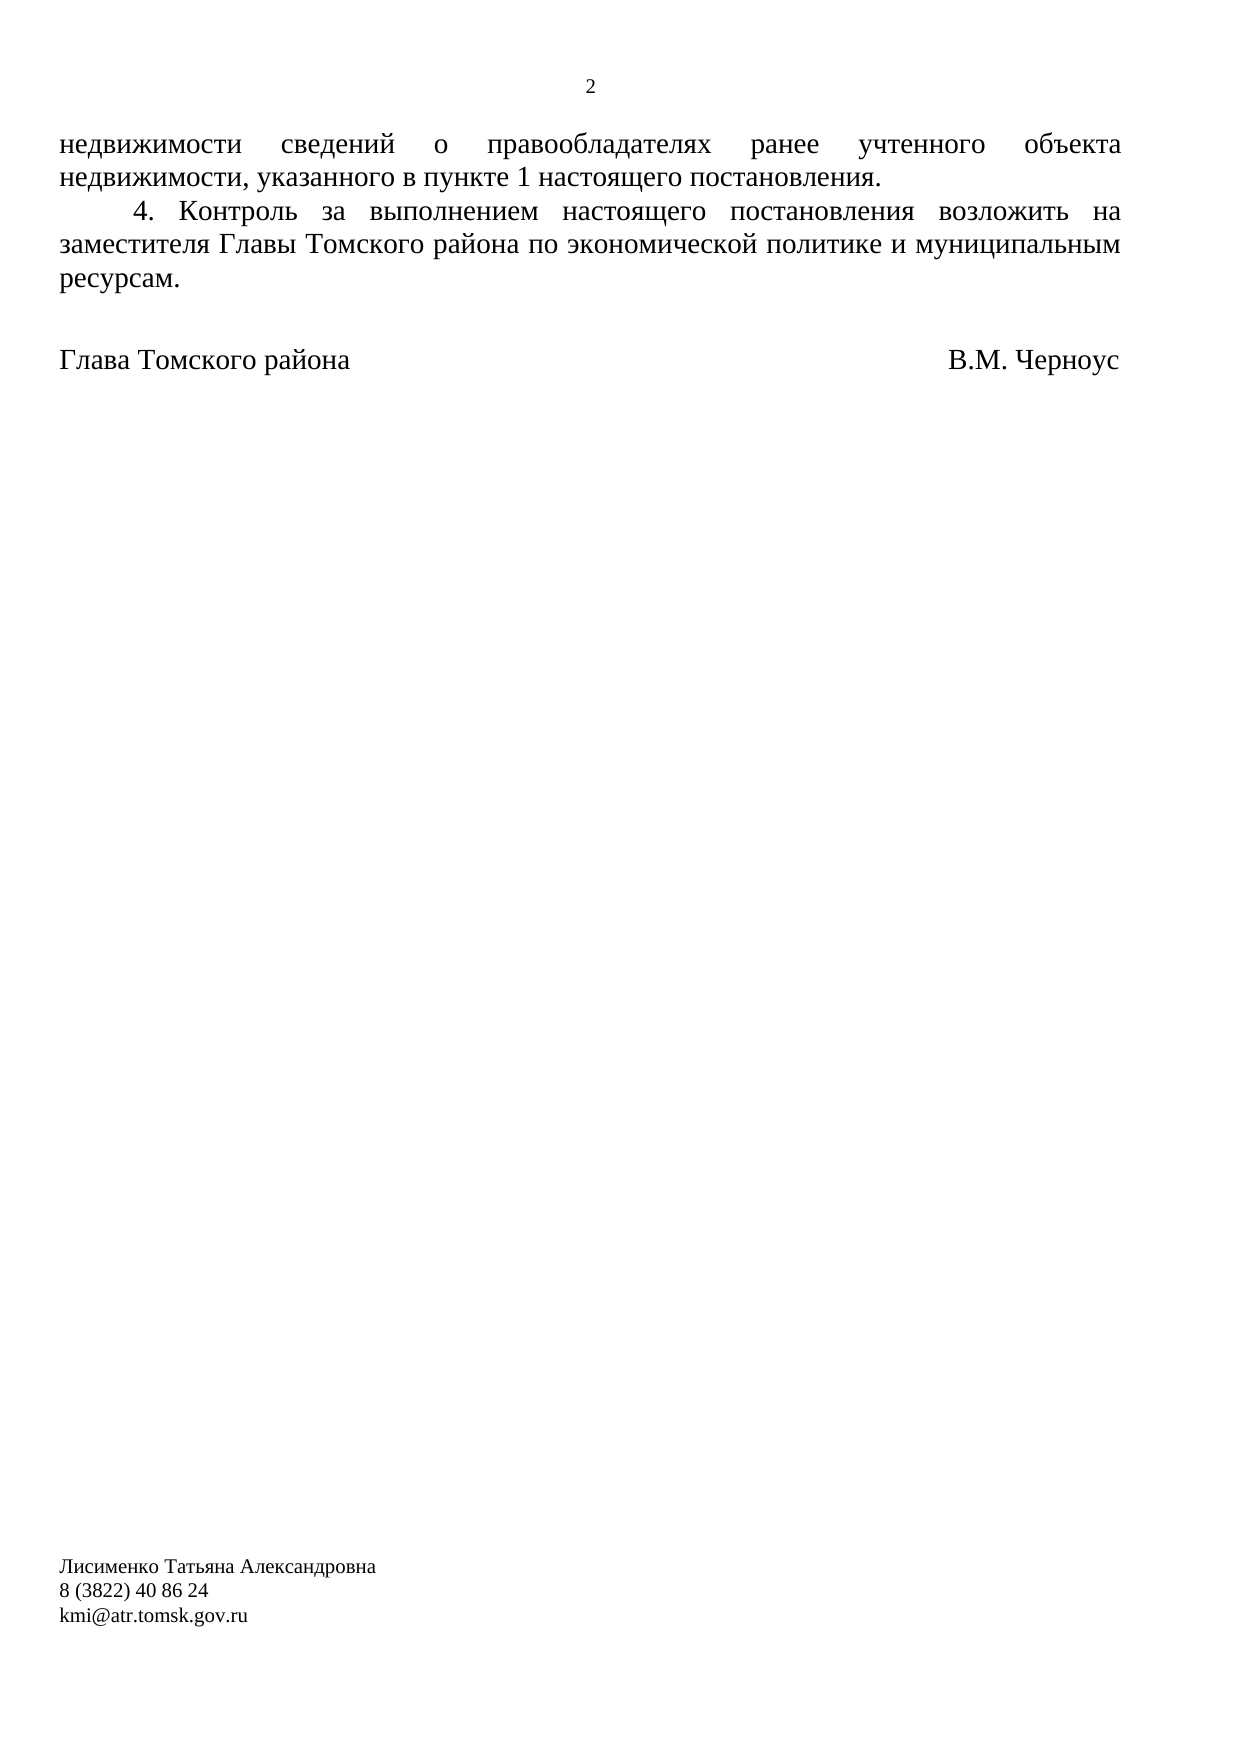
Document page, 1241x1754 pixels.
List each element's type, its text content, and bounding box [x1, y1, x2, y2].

text Лисименко Татьяна Александровна [59, 1554, 1122, 1578]
text kmi@atr.tomsk.gov.ru [59, 1602, 1122, 1627]
text 8 (3822) 40 86 24 [59, 1578, 1122, 1602]
text Глава Томского района В.М. Черноус [59, 342, 1122, 375]
text 4. Контроль за выполнением настоящего постановления возложить на заместителя Главы Томского района по экономической политике и муниципальным ресурсам. [59, 193, 1122, 294]
